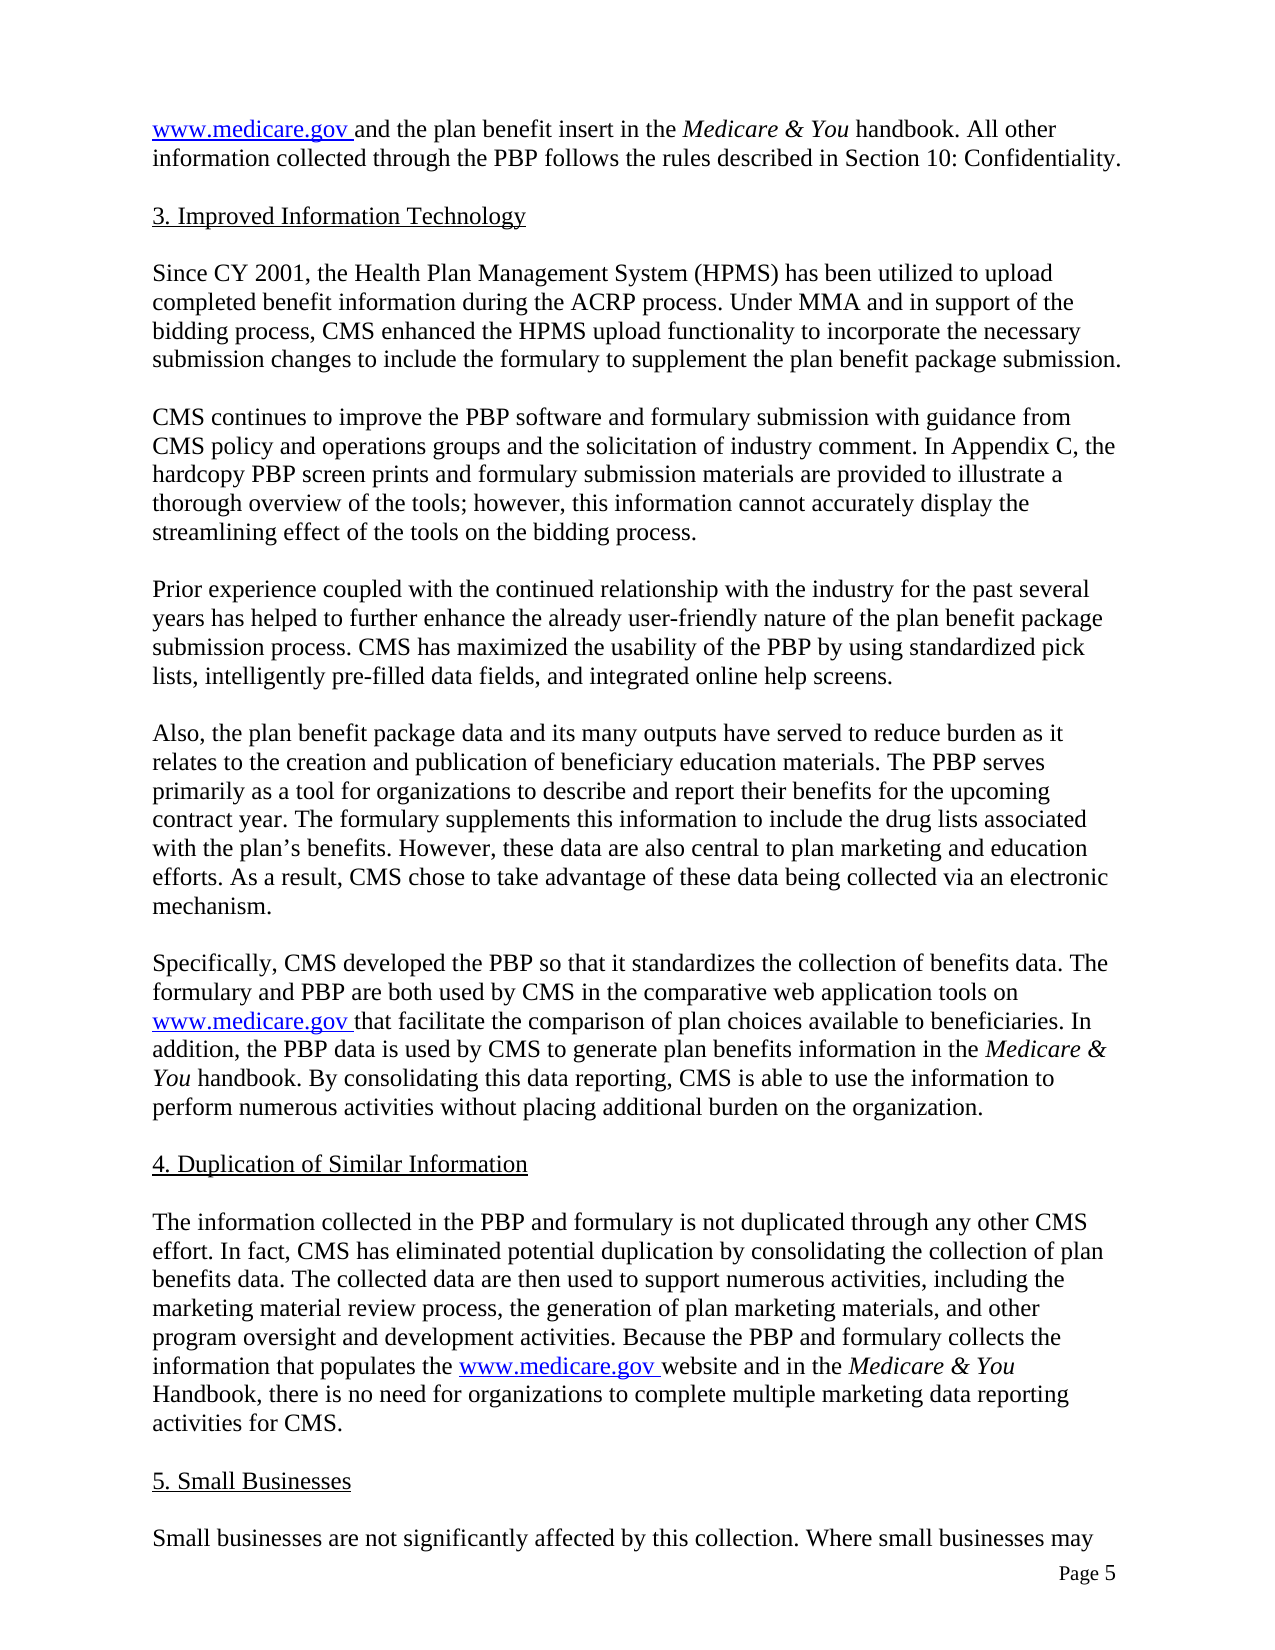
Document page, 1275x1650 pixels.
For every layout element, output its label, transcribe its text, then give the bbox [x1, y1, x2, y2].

text Prior experience coupled with the continued relationship with the industry for the past several years has helped to further enhance the already user-friendly nature of the plan benefit package submission process. CMS has maximized the usability of the PBP by using standardized pick lists, intelligently pre-filled data fields, and integrated online help screens. [152, 574, 1105, 689]
list Improved Information Technology [152, 201, 1137, 229]
text Small businesses are not significantly affected by this collection. Where small businesses may [152, 1523, 1137, 1552]
text Since CY 2001, the Health Plan Management System (HPMS) has been utilized to upload completed benefit information during the ACRP process. Under MMA and in support of the bidding process, CMS enhanced the HPMS upload functionality to incorporate the necessary submission changes to include the formulary to supplement the plan benefit package submission. [152, 258, 1124, 373]
list Small Businesses [152, 1466, 1137, 1494]
list Duplication of Similar Information [152, 1149, 1137, 1178]
text Specifically, CMS developed the PBP so that it standardizes the collection of benefits data. The formulary and PBP are both used by CMS in the comparative web application tools on www.medicare.gov that facilitate the comparison of plan choices available to beneficiaries. In addition, the PBP data is used by CMS to generate plan benefits information in the Medicare & You handbook. By consolidating this data reporting, CMS is able to use the information to perform numerous activities without placing additional burden on the organization. [152, 948, 1123, 1121]
text www.medicare.gov and the plan benefit insert in the Medicare & You handbook. All other information collected through the PBP follows the rules described in Section 10: Confidentiality. [152, 114, 1137, 172]
text CMS continues to improve the PBP software and formulary submission with guidance from CMS policy and operations groups and the solicitation of industry comment. In Appendix C, the hardcopy PBP screen prints and formulary submission materials are provided to illustrate a thorough overview of the tools; however, this information cannot accurately display the streamlining effect of the tools on the bidding process. [152, 402, 1122, 546]
text Also, the plan benefit package data and its many outputs have served to reduce burden as it relates to the creation and publication of beneficiary education materials. The PBP serves primarily as a tool for organizations to describe and report their benefits for the upcoming contract year. The formulary supplements this information to include the drug lists associated with the plan’s benefits. However, these data are also central to plan marketing and education efforts. As a result, CMS chose to take advantage of these data being collected via an electronic mechanism. [152, 718, 1123, 919]
text The information collected in the PBP and formulary is not duplicated through any other CMS effort. In fact, CMS has eliminated potential duplication by consolidating the collection of plan benefits data. The collected data are then used to support numerous activities, including the marketing material review process, the generation of plan marketing materials, and other program oversight and development activities. Because the PBP and formulary collects the information that populates the www.medicare.gov website and in the Medicare & You Handbook, there is no need for organizations to complete multiple marketing data reporting activities for CMS. [152, 1207, 1122, 1437]
